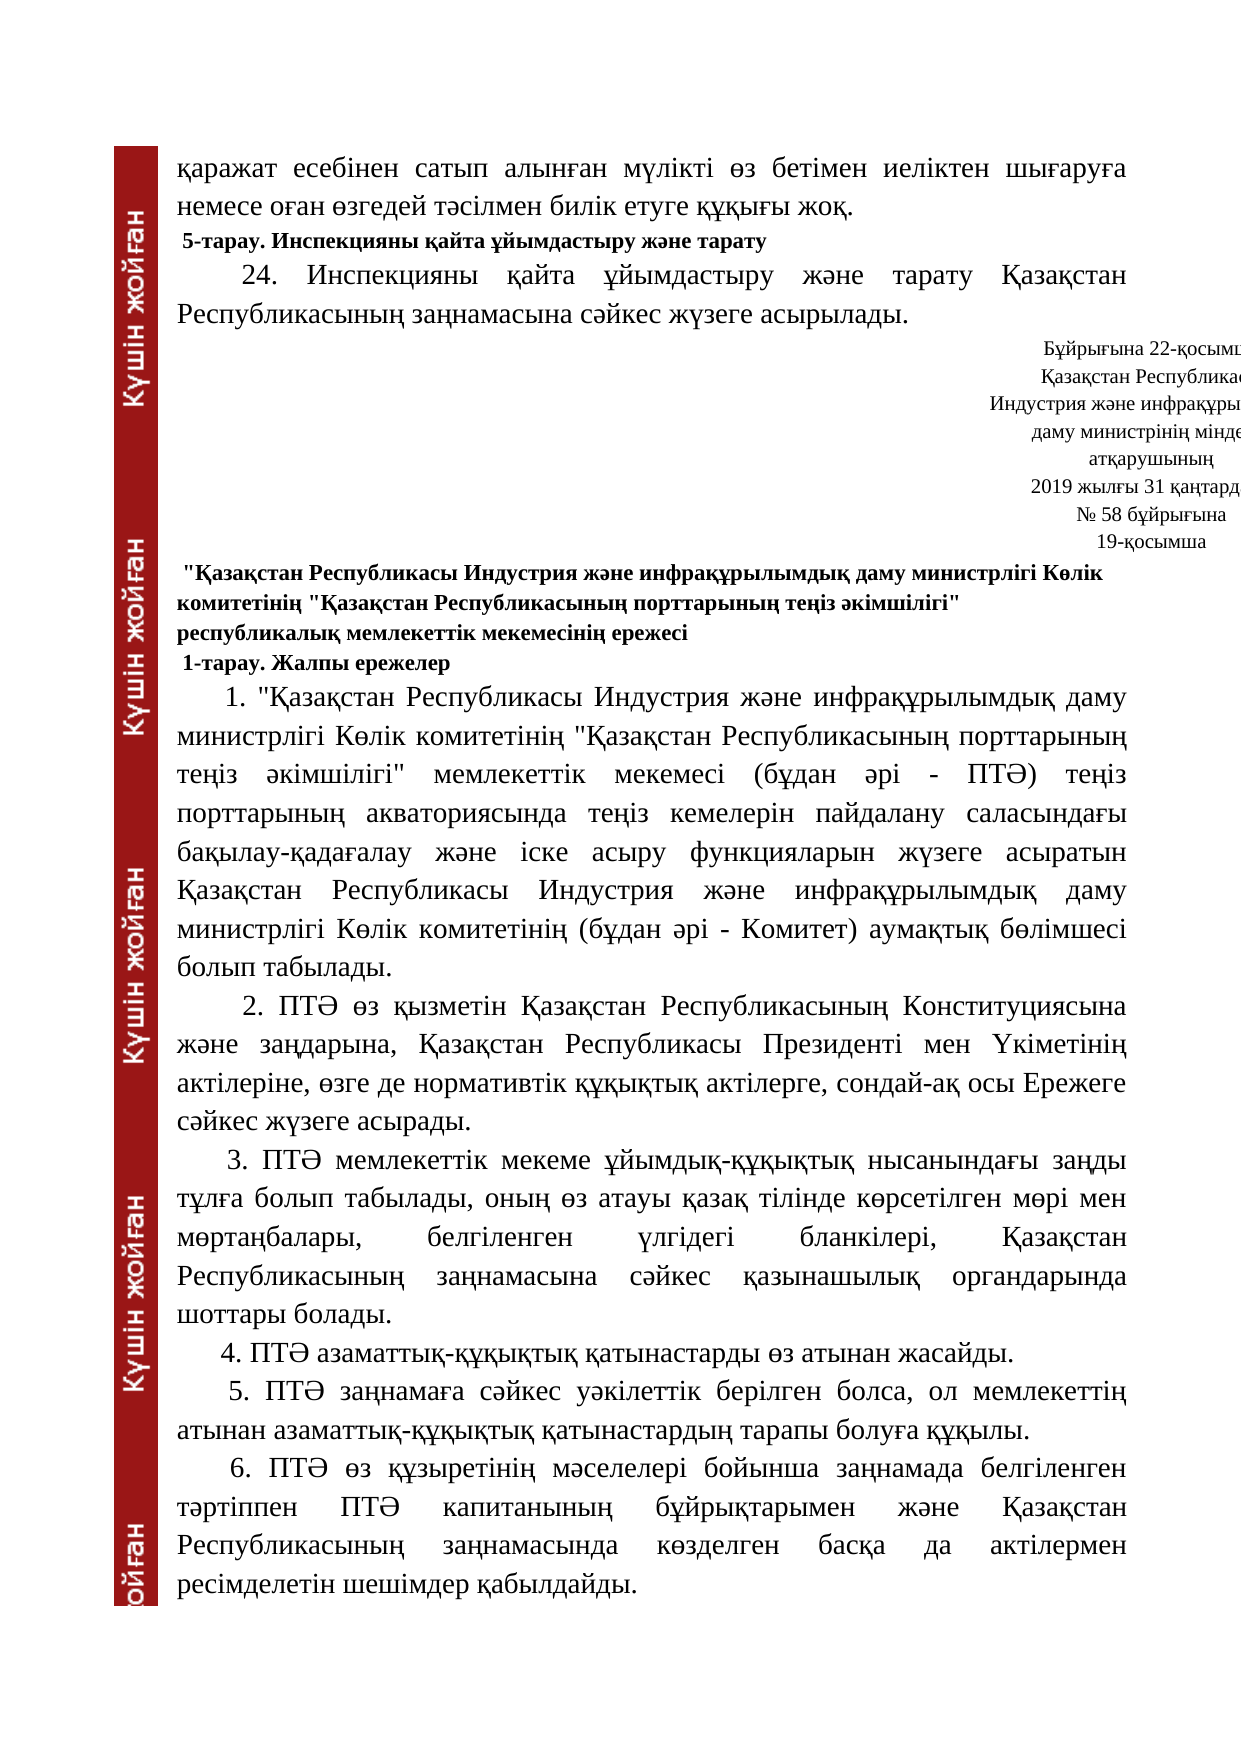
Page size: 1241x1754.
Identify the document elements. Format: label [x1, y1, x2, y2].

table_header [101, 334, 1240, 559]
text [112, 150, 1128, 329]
picture [114, 329, 158, 334]
picture [114, 1599, 158, 1606]
picture [114, 146, 158, 150]
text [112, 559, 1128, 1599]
